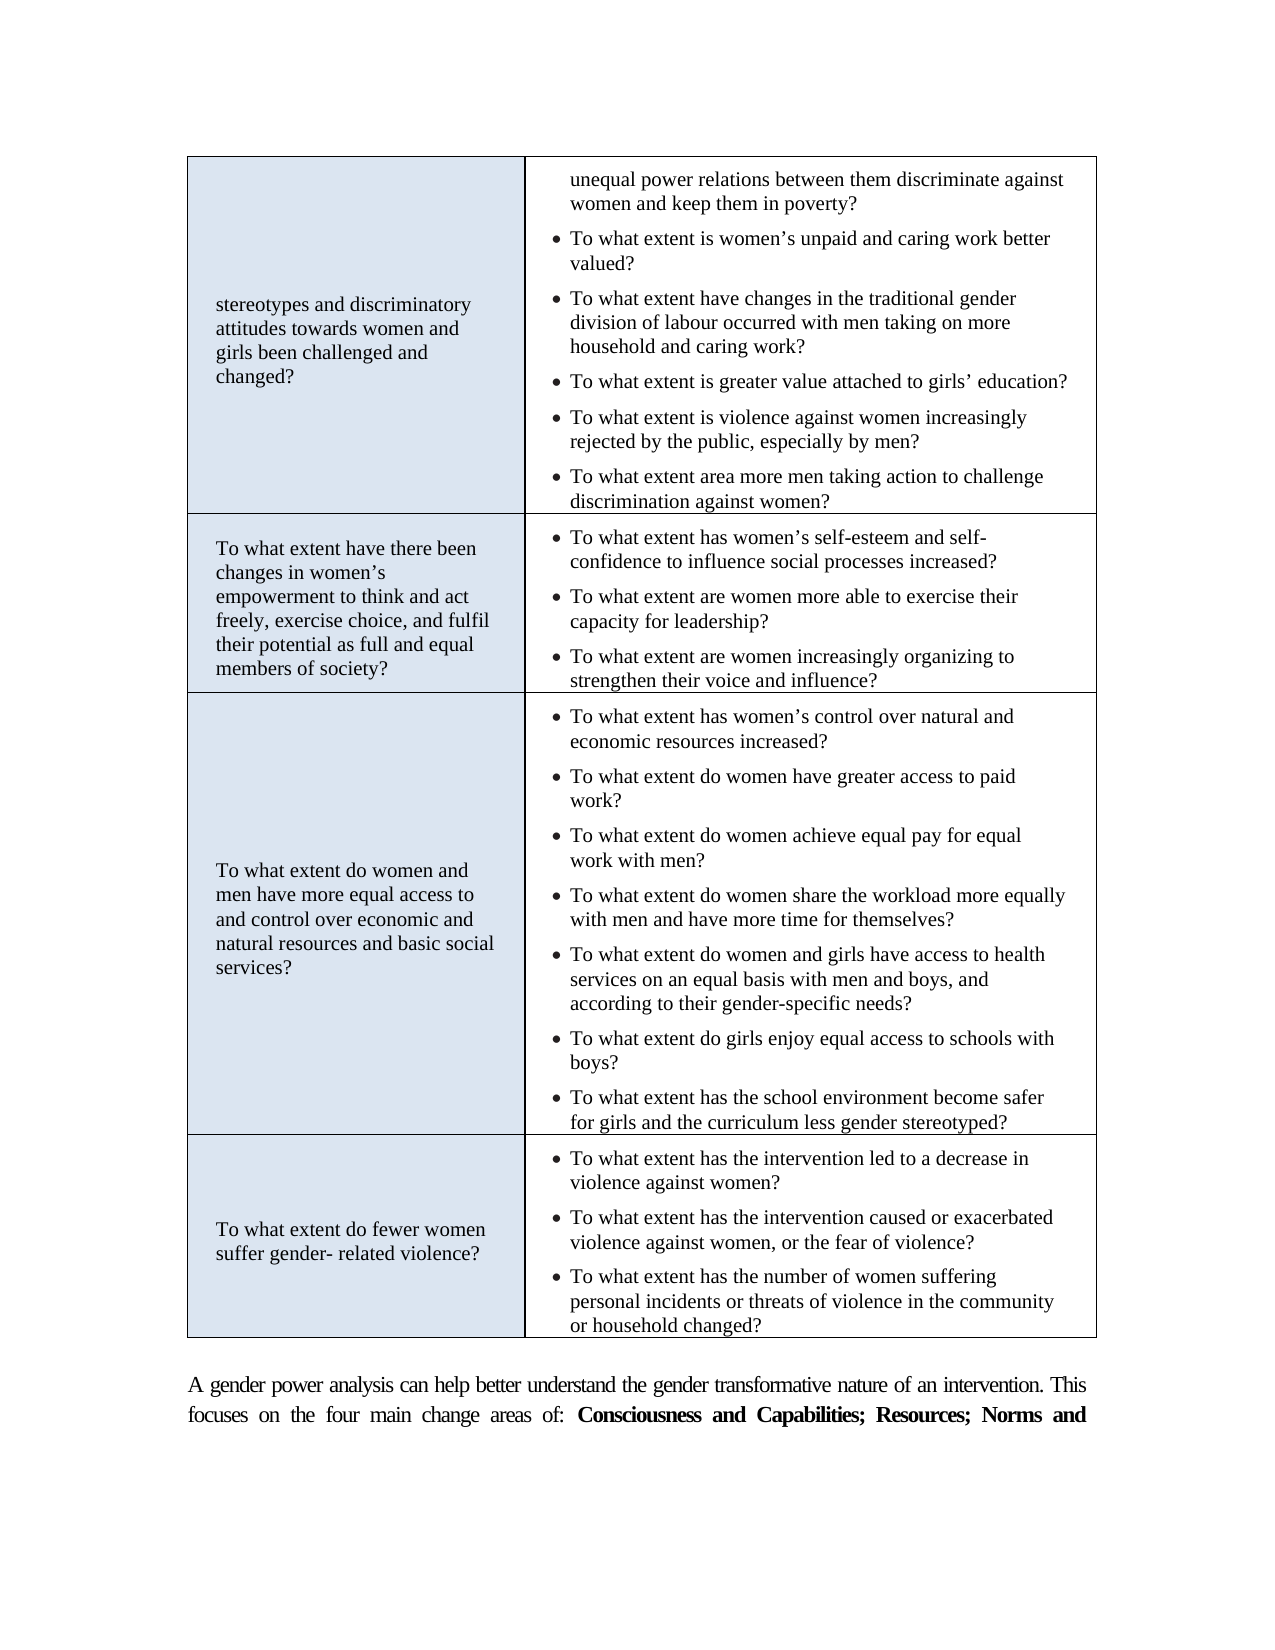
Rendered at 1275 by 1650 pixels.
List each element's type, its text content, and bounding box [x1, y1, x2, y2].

table_cell To what extent do women and men have more equal access to and control over economic and natural resources and basic social services? [188, 693, 524, 1134]
table_cell To what extent has the intervention led to a decrease in violence against women? To what extent has the intervention caused or exacerbated violence against women, or the fear of violence? To what extent has the number of women suffering personal incidents or threats of violence in the community or household changed? [526, 1135, 1096, 1337]
table_cell To what extent has women’s control over natural and economic resources increased? To what extent do women have greater access to paid work? To what extent do women achieve equal pay for equal work with men? To what extent do women share the workload more equally with men and have more time for themselves? To what extent do women and girls have access to health services on an equal basis with men and boys, and according to their gender-specific needs? To what extent do girls enjoy equal access to schools with boys? To what extent has the school environment become safer for girls and the curriculum less gender stereotyped? [526, 693, 1096, 1134]
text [187, 1371, 1087, 1428]
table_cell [188, 157, 524, 513]
table_cell To what extent has women’s self-esteem and self-confidence to influence social processes increased? To what extent are women more able to exercise their capacity for leadership? To what extent are women increasingly organizing to strengthen their voice and influence? [526, 514, 1096, 692]
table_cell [526, 157, 1096, 513]
table_cell To what extent have there been changes in women’s empowerment to think and act freely, exercise choice, and fulfil their potential as full and equal members of society? [188, 514, 524, 692]
table_cell To what extent do fewer women suffer gender- related violence? [188, 1135, 524, 1337]
